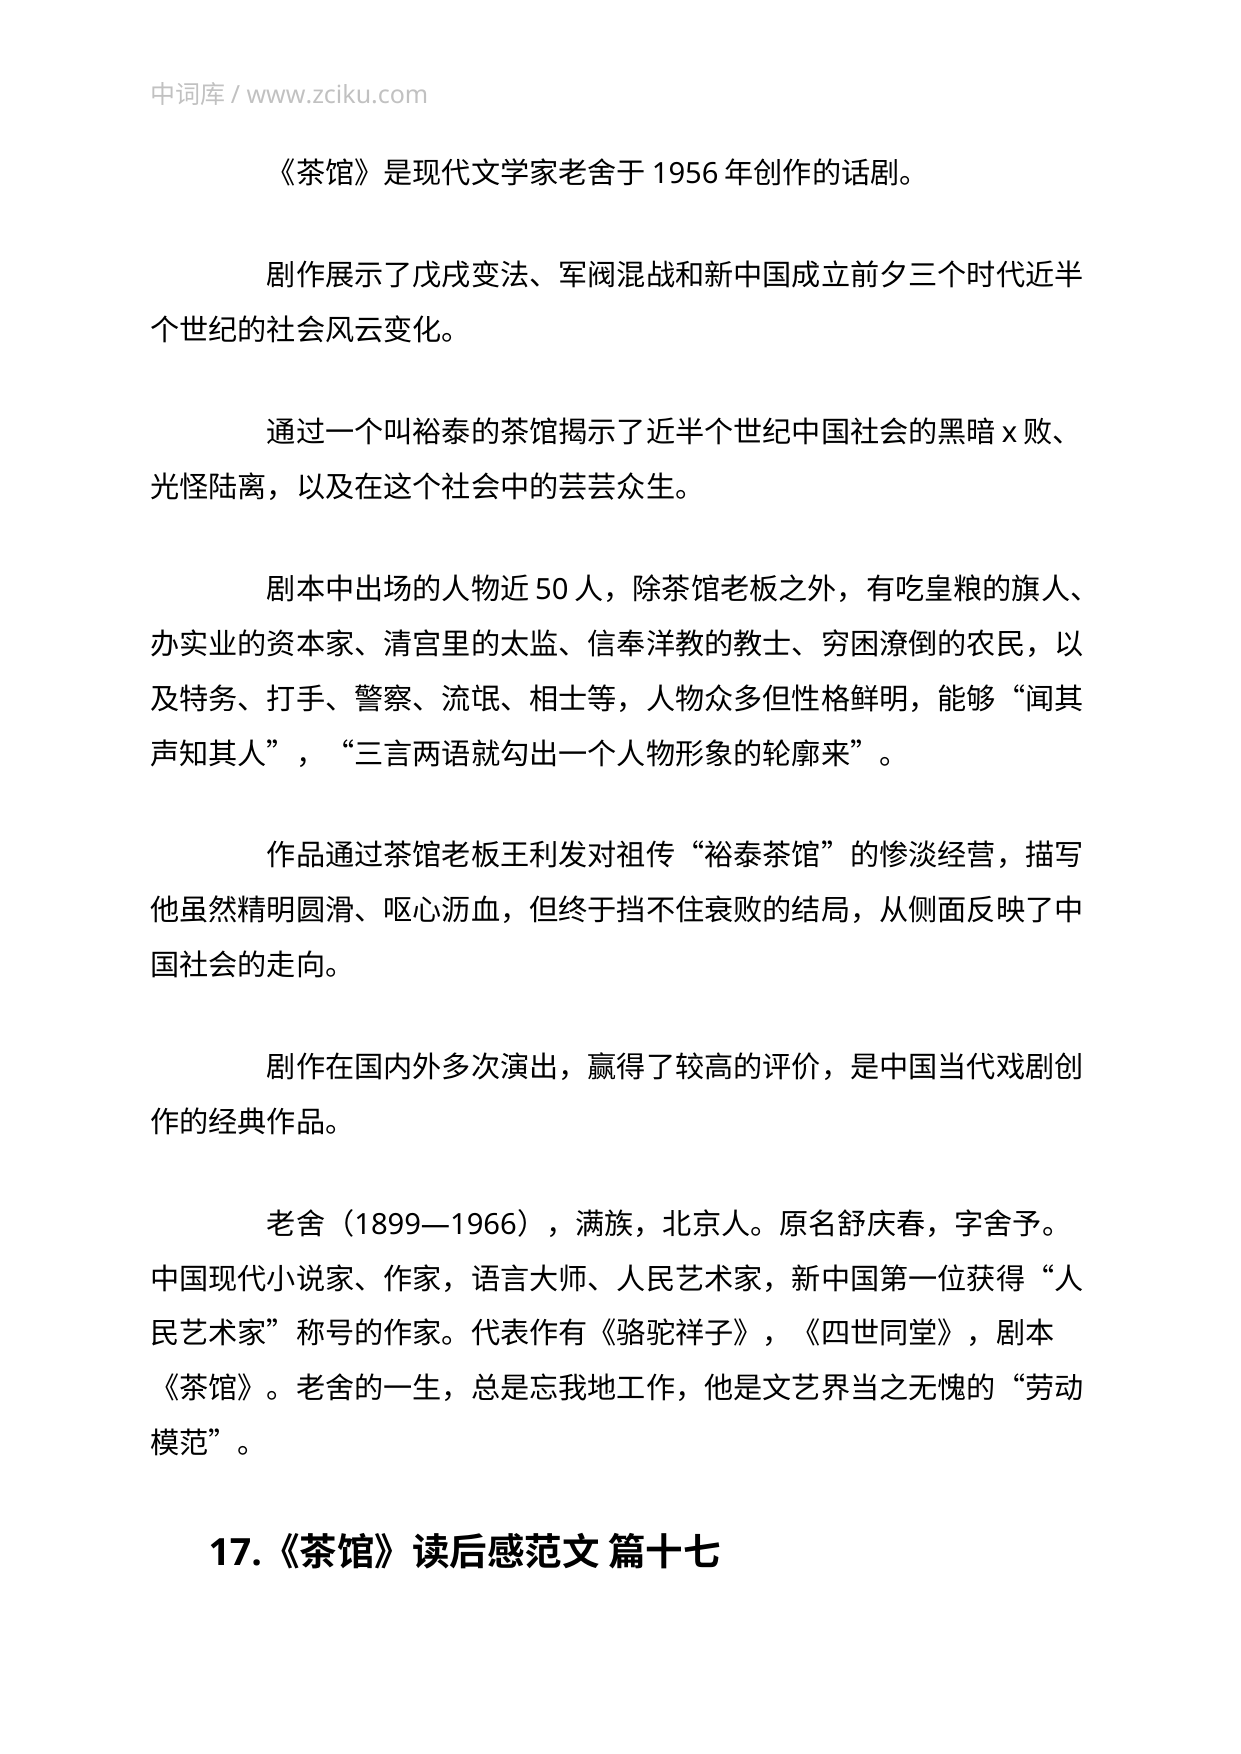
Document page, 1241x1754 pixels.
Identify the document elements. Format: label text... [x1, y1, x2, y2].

text 老舍（1899—1966），满族，北京人。原名舒庆春，字舍予。中国现代小说家、作家，语言大师、人民艺术家，新中国第一位获得“人民艺术家”称号的作家。代表作有《骆驼祥子》，《四世同堂》，剧本《茶馆》。老舍的一生，总是忘我地工作，他是文艺界当之无愧的“劳动模范”。 [150, 1200, 1090, 1462]
text 剧作展示了戊戌变法、军阀混战和新中国成立前夕三个时代近半个世纪的社会风云变化。 [150, 252, 1090, 349]
text 《茶馆》是现代文学家老舍于1956年创作的话剧。 [150, 150, 1090, 192]
text 通过一个叫裕泰的茶馆揭示了近半个世纪中国社会的黑暗x败、光怪陆离，以及在这个社会中的芸芸众生。 [150, 409, 1090, 506]
text 剧本中出场的人物近50人，除茶馆老板之外，有吃皇粮的旗人、办实业的资本家、清宫里的太监、信奉洋教的教士、穷困潦倒的农民，以及特务、打手、警察、流氓、相士等，人物众多但性格鲜明，能够“闻其声知其人”，“三言两语就勾出一个人物形象的轮廓来”。 [150, 565, 1090, 772]
text 剧作在国内外多次演出，赢得了较高的评价，是中国当代戏剧创作的经典作品。 [150, 1043, 1090, 1141]
text 作品通过茶馆老板王利发对祖传“裕泰茶馆”的惨淡经营，描写他虽然精明圆滑、呕心沥血，但终于挡不住衰败的结局，从侧面反映了中国社会的走向。 [150, 832, 1090, 984]
text 17.《茶馆》读后感范文 篇十七 [150, 1522, 1090, 1576]
